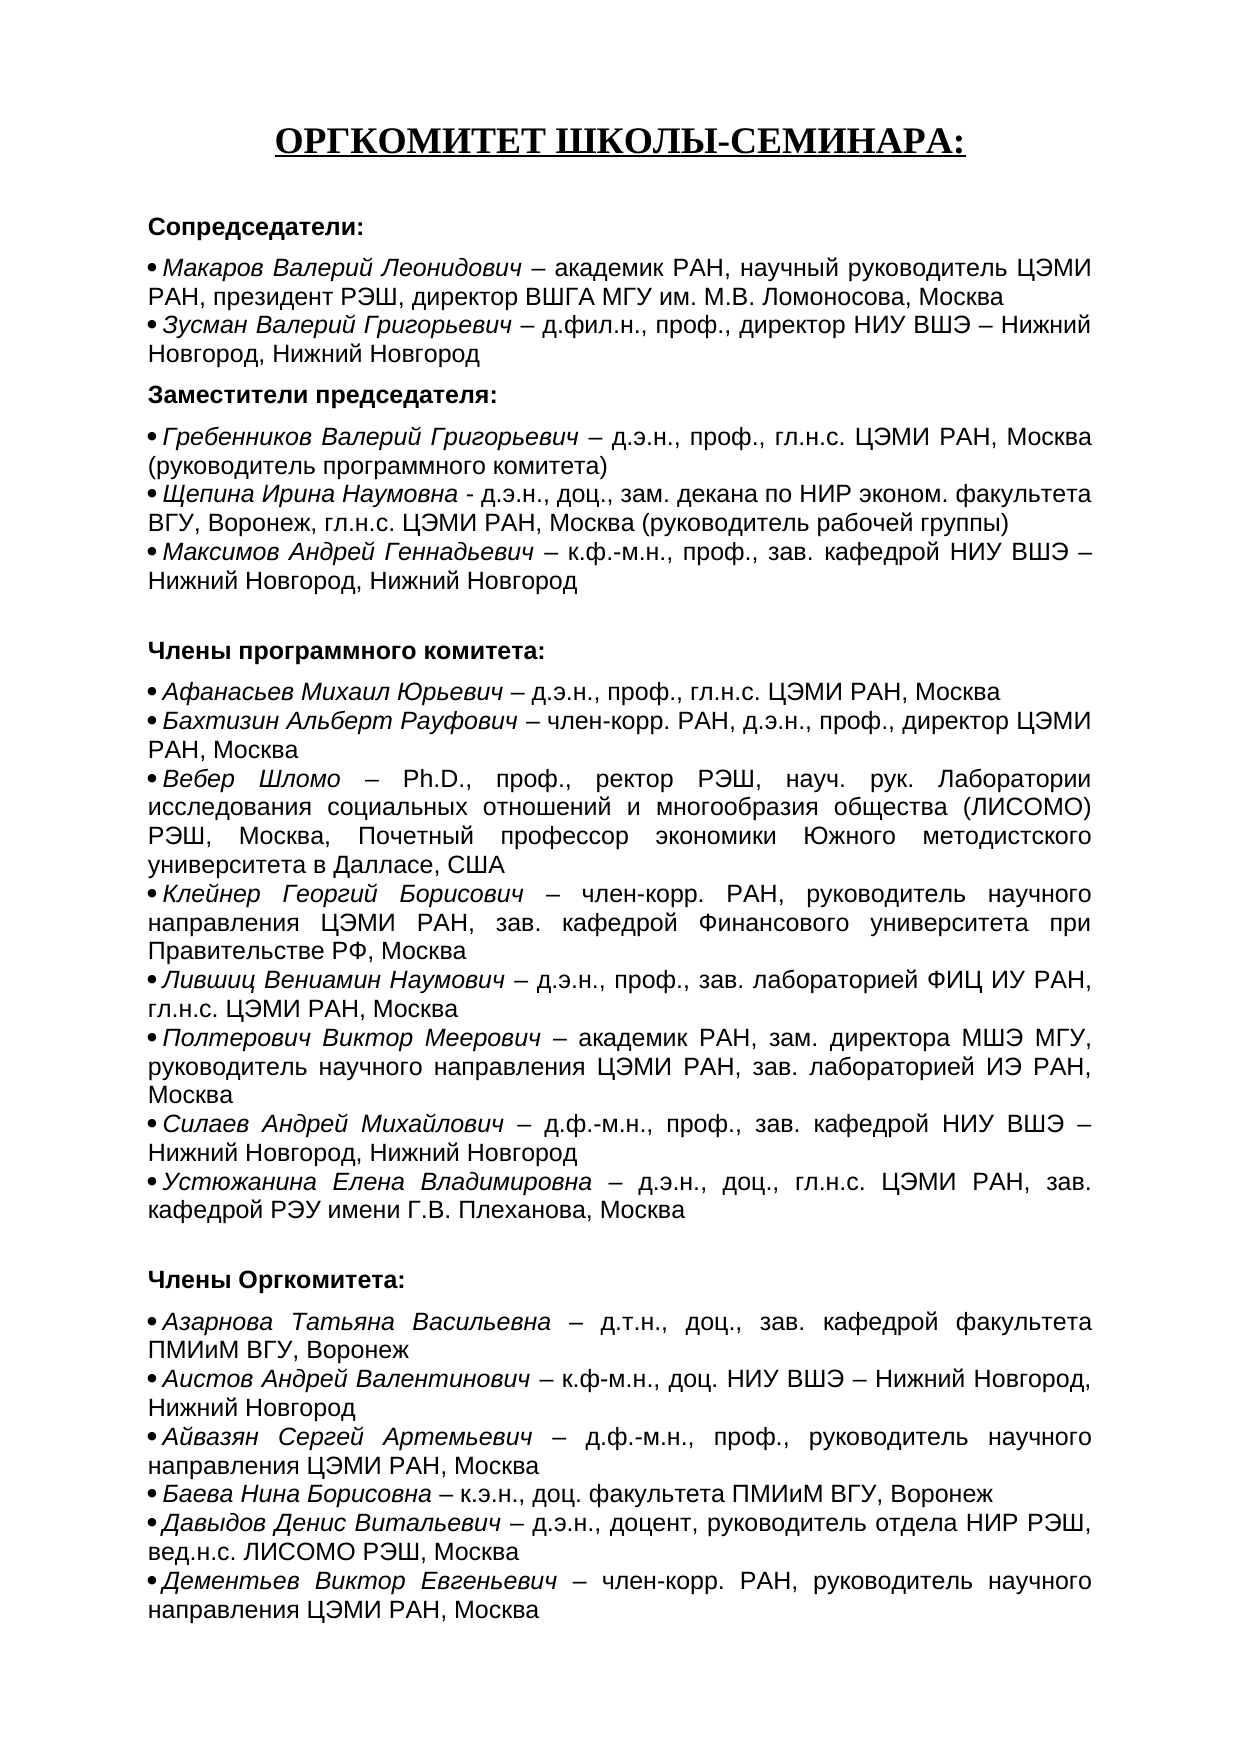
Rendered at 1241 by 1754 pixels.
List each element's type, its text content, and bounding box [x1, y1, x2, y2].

text Сопредседатели: [148, 212, 1092, 240]
text ОРГКОМИТЕТ ШКОЛЫ-СЕМИНАРА: [148, 118, 1092, 161]
list Баева Нина Борисовна – к.э.н., доц. факультета ПМИиМ ВГУ, Воронеж [148, 1479, 1092, 1508]
list Аистов Андрей Валентинович – к.ф-м.н., доц. НИУ ВШЭ – Нижний Новгород, Нижний Новгород [148, 1364, 1092, 1422]
list Гребенников Валерий Григорьевич – д.э.н., проф., гл.н.с. ЦЭМИ РАН, Москва (руководитель программного комитета) [148, 422, 1092, 479]
list Дементьев Виктор Евгеньевич – член-корр. РАН, руководитель научного направления ЦЭМИ РАН, Москва [148, 1566, 1092, 1623]
list Вебер Шломо – Ph.D., проф., ректор РЭШ, науч. рук. Лаборатории исследования социальных отношений и многообразия общества (ЛИСОМО) РЭШ, Москва, Почетный профессор экономики Южного методистского университета в Далласе, США [148, 763, 1092, 879]
list Айвазян Сергей Артемьевич – д.ф.-м.н., проф., руководитель научного направления ЦЭМИ РАН, Москва [148, 1422, 1092, 1479]
list Бахтизин Альберт Рауфович – член-корр. РАН, д.э.н., проф., директор ЦЭМИ РАН, Москва [148, 706, 1092, 763]
text Члены программного комитета: [148, 636, 1092, 664]
text Члены Оргкомитета: [148, 1265, 1092, 1294]
list Щепина Ирина Наумовна - д.э.н., доц., зам. декана по НИР эконом. факультета ВГУ, Воронеж, гл.н.с. ЦЭМИ РАН, Москва (руководитель рабочей группы) [148, 479, 1092, 537]
list Максимов Андрей Геннадьевич – к.ф.-м.н., проф., зав. кафедрой НИУ ВШЭ – Нижний Новгород, Нижний Новгород [148, 537, 1092, 594]
list Давыдов Денис Витальевич – д.э.н., доцент, руководитель отдела НИР РЭШ, вед.н.с. ЛИСОМО РЭШ, Москва [148, 1508, 1092, 1566]
list Афанасьев Михаил Юрьевич – д.э.н., проф., гл.н.с. ЦЭМИ РАН, Москва [148, 677, 1092, 706]
list Силаев Андрей Михайлович – д.ф.-м.н., проф., зав. кафедрой НИУ ВШЭ – Нижний Новгород, Нижний Новгород [148, 1109, 1092, 1167]
list Устюжанина Елена Владимировна – д.э.н., доц., гл.н.с. ЦЭМИ РАН, зав. кафедрой РЭУ имени Г.В. Плеханова, Москва [148, 1167, 1092, 1224]
list Зусман Валерий Григорьевич – д.фил.н., проф., директор НИУ ВШЭ – Нижний Новгород, Нижний Новгород [148, 310, 1092, 368]
list Полтерович Виктор Меерович – академик РАН, зам. директора МШЭ МГУ, руководитель научного направления ЦЭМИ РАН, зав. лабораторией ИЭ РАН, Москва [148, 1023, 1092, 1109]
text Заместители председателя: [148, 381, 1092, 409]
list Клейнер Георгий Борисович – член-корр. РАН, руководитель научного направления ЦЭМИ РАН, зав. кафедрой Финансового университета при Правительстве РФ, Москва [148, 879, 1092, 965]
list Лившиц Вениамин Наумович – д.э.н., проф., зав. лабораторией ФИЦ ИУ РАН, гл.н.с. ЦЭМИ РАН, Москва [148, 965, 1092, 1023]
list Азарнова Татьяна Васильевна – д.т.н., доц., зав. кафедрой факультета ПМИиМ ВГУ, Воронеж [148, 1307, 1092, 1364]
list Макаров Валерий Леонидович – академик РАН, научный руководитель ЦЭМИ РАН, президент РЭШ, директор ВШГА МГУ им. М.В. Ломоносова, Москва [148, 253, 1092, 310]
